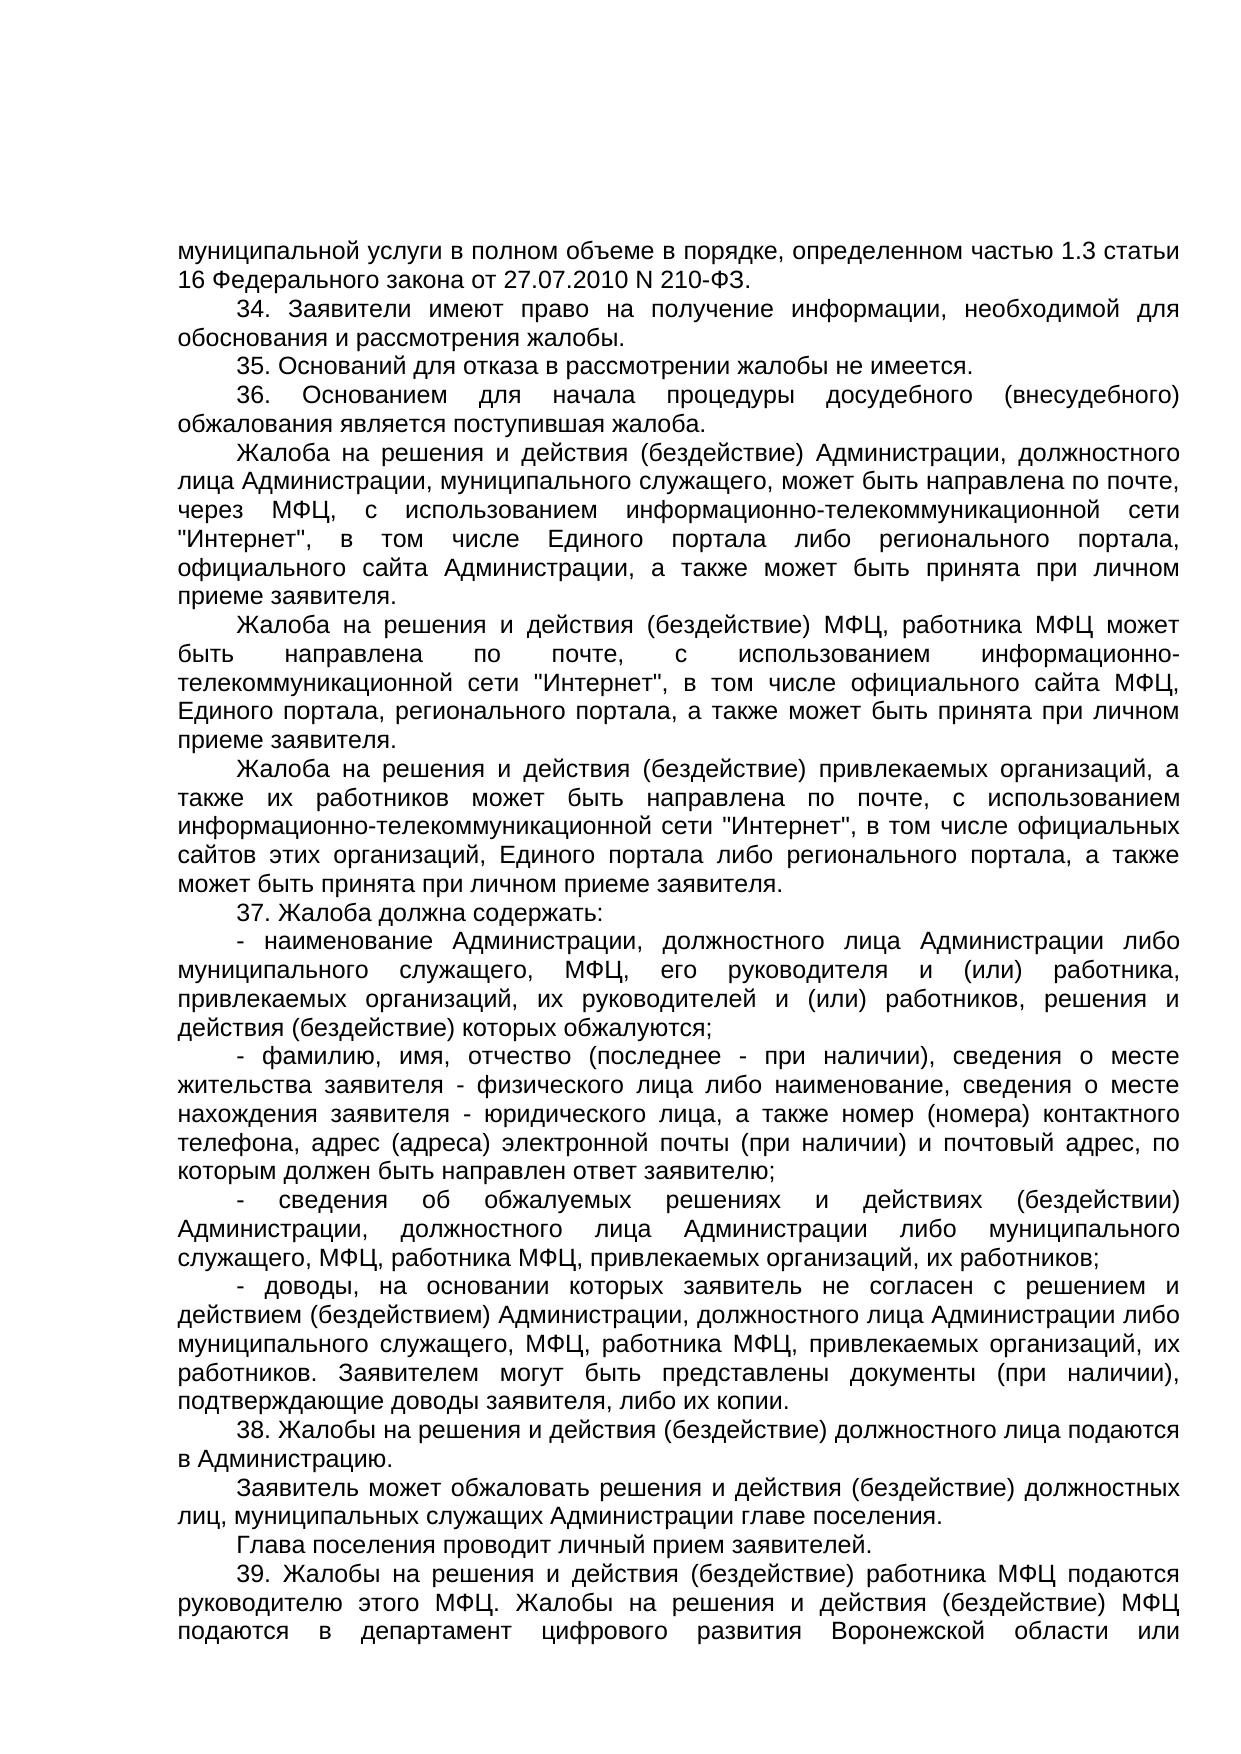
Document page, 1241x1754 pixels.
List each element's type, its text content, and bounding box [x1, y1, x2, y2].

text Глава поселения проводит личный прием заявителей. [177, 1530, 1181, 1559]
text Заявитель может обжаловать решения и действия (бездействие) должностных лиц, муниципальных служащих Администрации главе поселения. [177, 1472, 1181, 1530]
text - сведения об обжалуемых решениях и действиях (бездействии) Администрации, должностного лица Администрации либо муниципального служащего, МФЦ, работника МФЦ, привлекаемых организаций, их работников; [177, 1185, 1181, 1271]
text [177, 236, 1181, 294]
text Жалоба на решения и действия (бездействие) Администрации, должностного лица Администрации, муниципального служащего, может быть направлена по почте, через МФЦ, с использованием информационно-телекоммуникационной сети "Интернет", в том числе Единого портала либо регионального портала, официального сайта Администрации, а также может быть принята при личном приеме заявителя. [177, 437, 1181, 610]
text 35. Оснований для отказа в рассмотрении жалобы не имеется. [177, 351, 1181, 380]
text Жалоба на решения и действия (бездействие) привлекаемых организаций, а также их работников может быть направлена по почте, с использованием информационно-телекоммуникационной сети "Интернет", в том числе официальных сайтов этих организаций, Единого портала либо регионального портала, а также может быть принята при личном приеме заявителя. [177, 754, 1181, 897]
text - наименование Администрации, должностного лица Администрации либо муниципального служащего, МФЦ, его руководителя и (или) работника, привлекаемых организаций, их руководителей и (или) работников, решения и действия (бездействие) которых обжалуются; [177, 926, 1181, 1041]
text - доводы, на основании которых заявитель не согласен с решением и действием (бездействием) Администрации, должностного лица Администрации либо муниципального служащего, МФЦ, работника МФЦ, привлекаемых организаций, их работников. Заявителем могут быть представлены документы (при наличии), подтверждающие доводы заявителя, либо их копии. [177, 1271, 1181, 1415]
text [177, 1559, 1181, 1645]
text 38. Жалобы на решения и действия (бездействие) должностного лица подаются в Администрацию. [177, 1415, 1181, 1472]
text 37. Жалоба должна содержать: [177, 897, 1181, 926]
text 34. Заявители имеют право на получение информации, необходимой для обоснования и рассмотрения жалобы. [177, 294, 1181, 351]
text - фамилию, имя, отчество (последнее - при наличии), сведения о месте жительства заявителя - физического лица либо наименование, сведения о месте нахождения заявителя - юридического лица, а также номер (номера) контактного телефона, адрес (адреса) электронной почты (при наличии) и почтовый адрес, по которым должен быть направлен ответ заявителю; [177, 1041, 1181, 1185]
text 36. Основанием для начала процедуры досудебного (внесудебного) обжалования является поступившая жалоба. [177, 380, 1181, 437]
text Жалоба на решения и действия (бездействие) МФЦ, работника МФЦ может быть направлена по почте, с использованием информационно-телекоммуникационной сети "Интернет", в том числе официального сайта МФЦ, Единого портала, регионального портала, а также может быть принята при личном приеме заявителя. [177, 610, 1181, 754]
